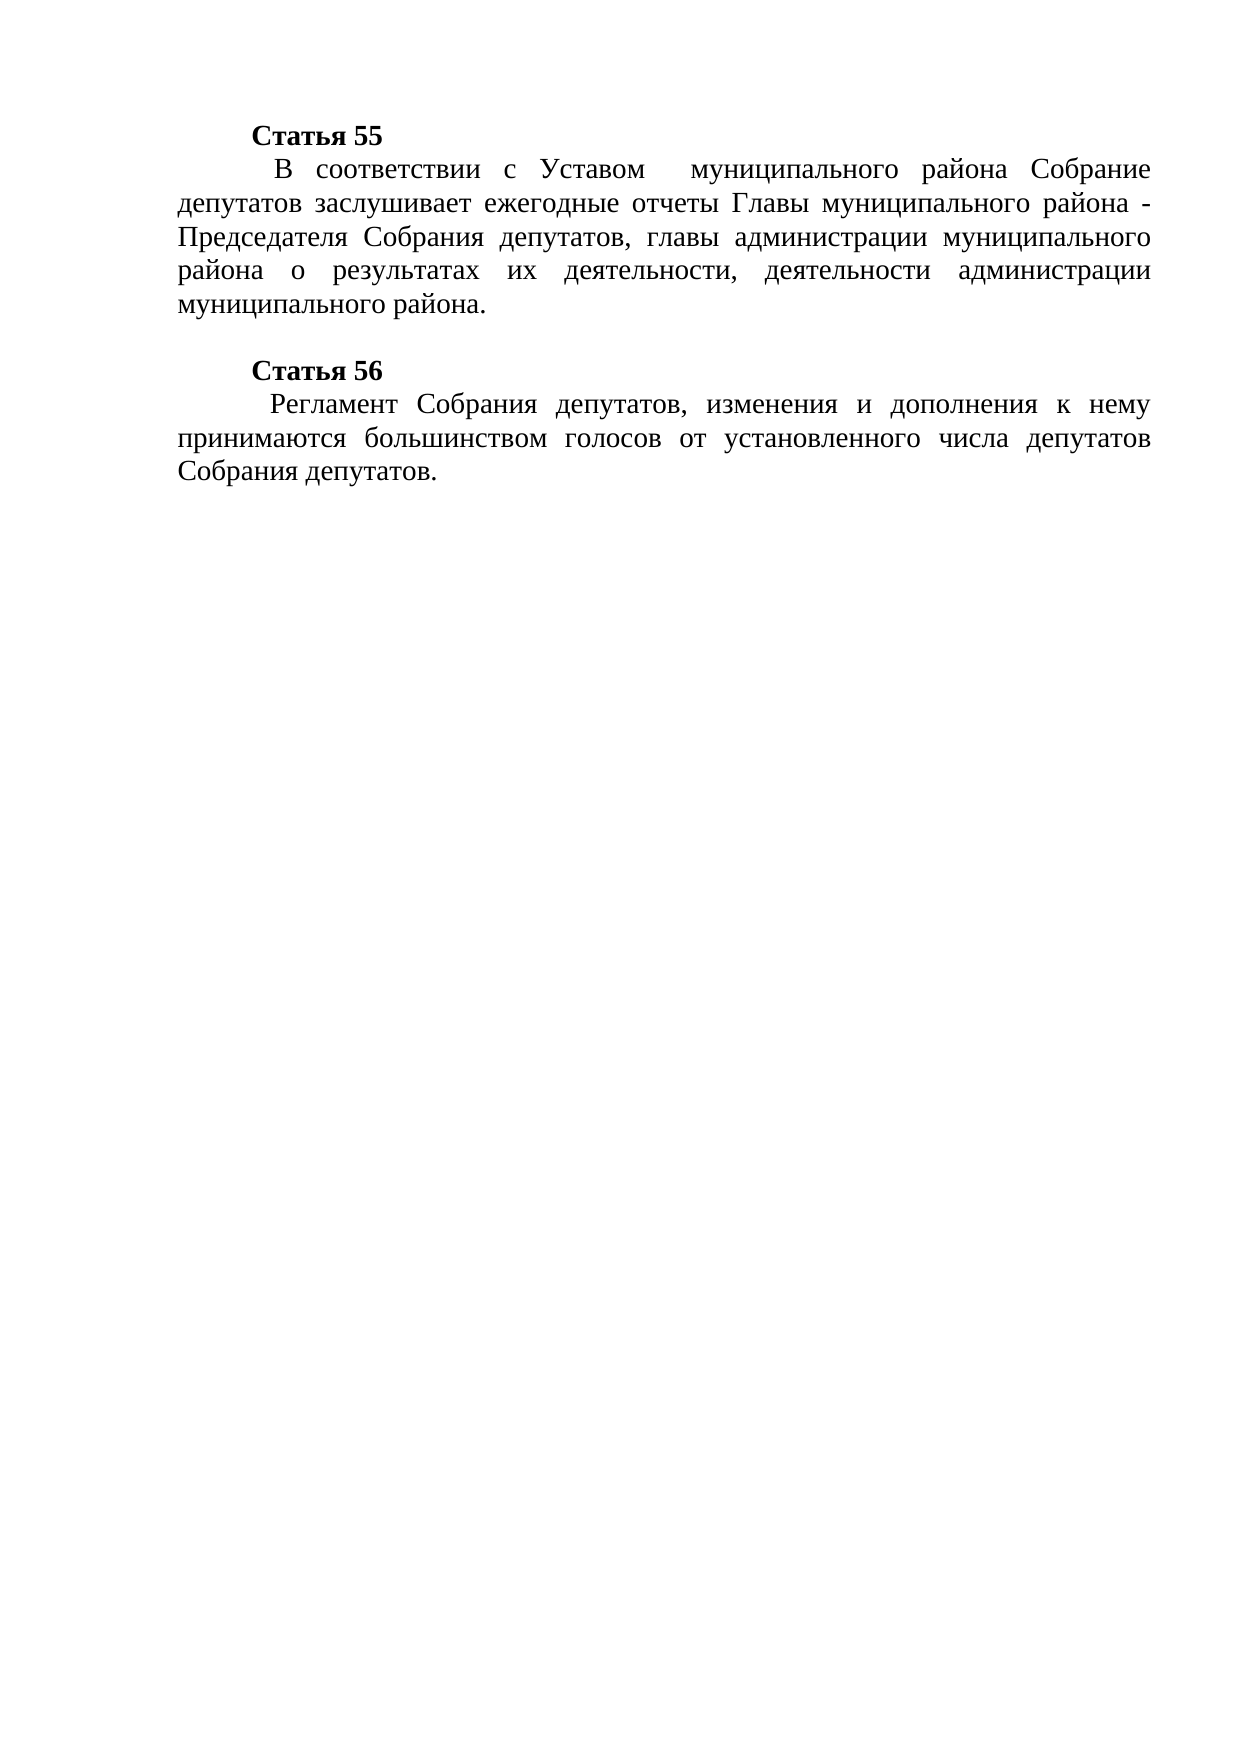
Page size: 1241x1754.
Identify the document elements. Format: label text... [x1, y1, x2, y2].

text Статья 55 [177, 118, 1152, 152]
text Регламент Собрания депутатов, изменения и дополнения к нему принимаются большинством голосов от установленного числа депутатов Собрания депутатов. [177, 386, 1152, 487]
text Статья 56 [177, 353, 1152, 386]
text В соответствии с Уставом муниципального района Собрание депутатов заслушивает ежегодные отчеты Главы муниципального района - Председателя Собрания депутатов, главы администрации муниципального района о результатах их деятельности, деятельности администрации муниципального района. [177, 152, 1152, 319]
